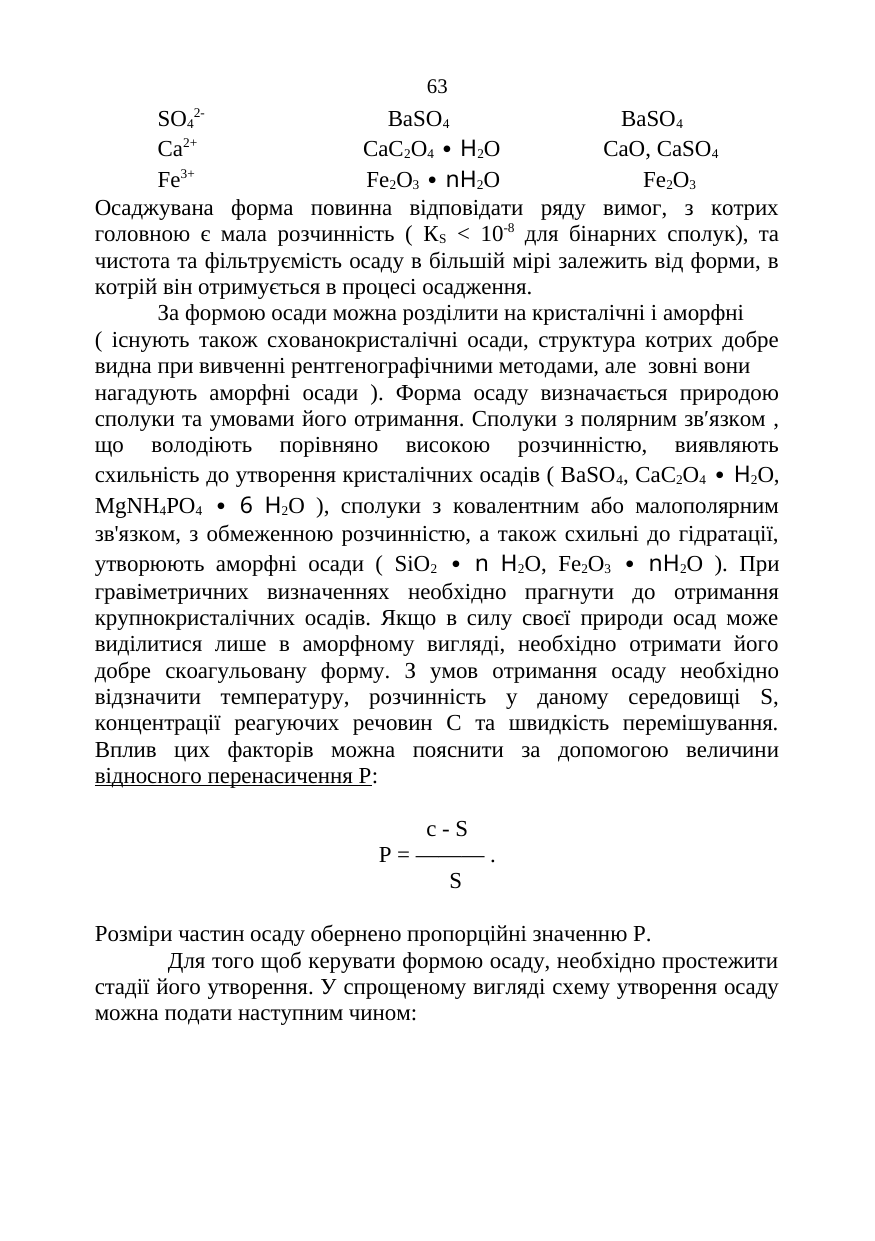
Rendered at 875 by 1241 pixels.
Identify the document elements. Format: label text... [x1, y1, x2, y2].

text Fe3+ Fe2O3 ∙ nH2O Fe2O3 [94, 163, 779, 194]
text нагадують аморфні осади ). Форма осаду визначається природою сполуки та умовами його отримання. Сполуки з полярним зв′язком , що володіють порівняно високою розчинністю, виявляють схильність до утворення кристалічних осадів ( BaSO4, CaC2O4 ∙ H2O, MgNH4PO4 ∙ 6 H2O ), сполуки з ковалентним або малополярним зв'язком, з обмеженною розчинністю, а також схильні до гідратації, утворюють аморфні осади ( SiO2 ∙ n H2O, Fe2O3 ∙ nH2O ). При гравіметричних визначеннях необхідно прагнути до отримання крупнокристалічних осадів. Якщо в силу своєї природи осад може виділитися лише в аморфному вигляді, необхідно отримати його добре скоагульовану форму. З умов отримання осаду необхідно відзначити температуру, розчинність у даному середовищі S, концентрації реагуючих речовин С та швидкість перемішування. Вплив цих факторів можна пояснити за допомогою величини відносного перенасичення Р: [94, 378, 779, 788]
text За формою осади можна розділити на кристалічні і аморфні [94, 299, 779, 326]
text ( існують також схованокристалічні осади, структура котрих добре видна при вивченні рентгенографічними методами, але зовні вони [94, 326, 779, 378]
text Р = ——— . [94, 841, 779, 868]
text S [94, 868, 779, 894]
text Для того щоб керувати формою осаду, необхідно простежити стадії його утворення. У спрощеному вигляді схему утворення осаду можна подати наступним чином: [94, 947, 779, 1026]
text SO42- BaSO4 BaSO4 [94, 105, 779, 132]
text Розміри частин осаду обернено пропорційні значенню Р. [94, 920, 779, 947]
text Осаджувана форма повинна відповідати ряду вимог, з котрих головною є мала розчинність ( КS < 10-8 для бінарних сполук), та чистота та фільтруємість осаду в більшій мірі залежить від форми, в котрій він отримується в процесі осадження. [94, 194, 779, 299]
text с - S [94, 815, 779, 841]
text Ca2+ CaC2O4 ∙ H2O CaO, CaSO4 [94, 132, 779, 163]
